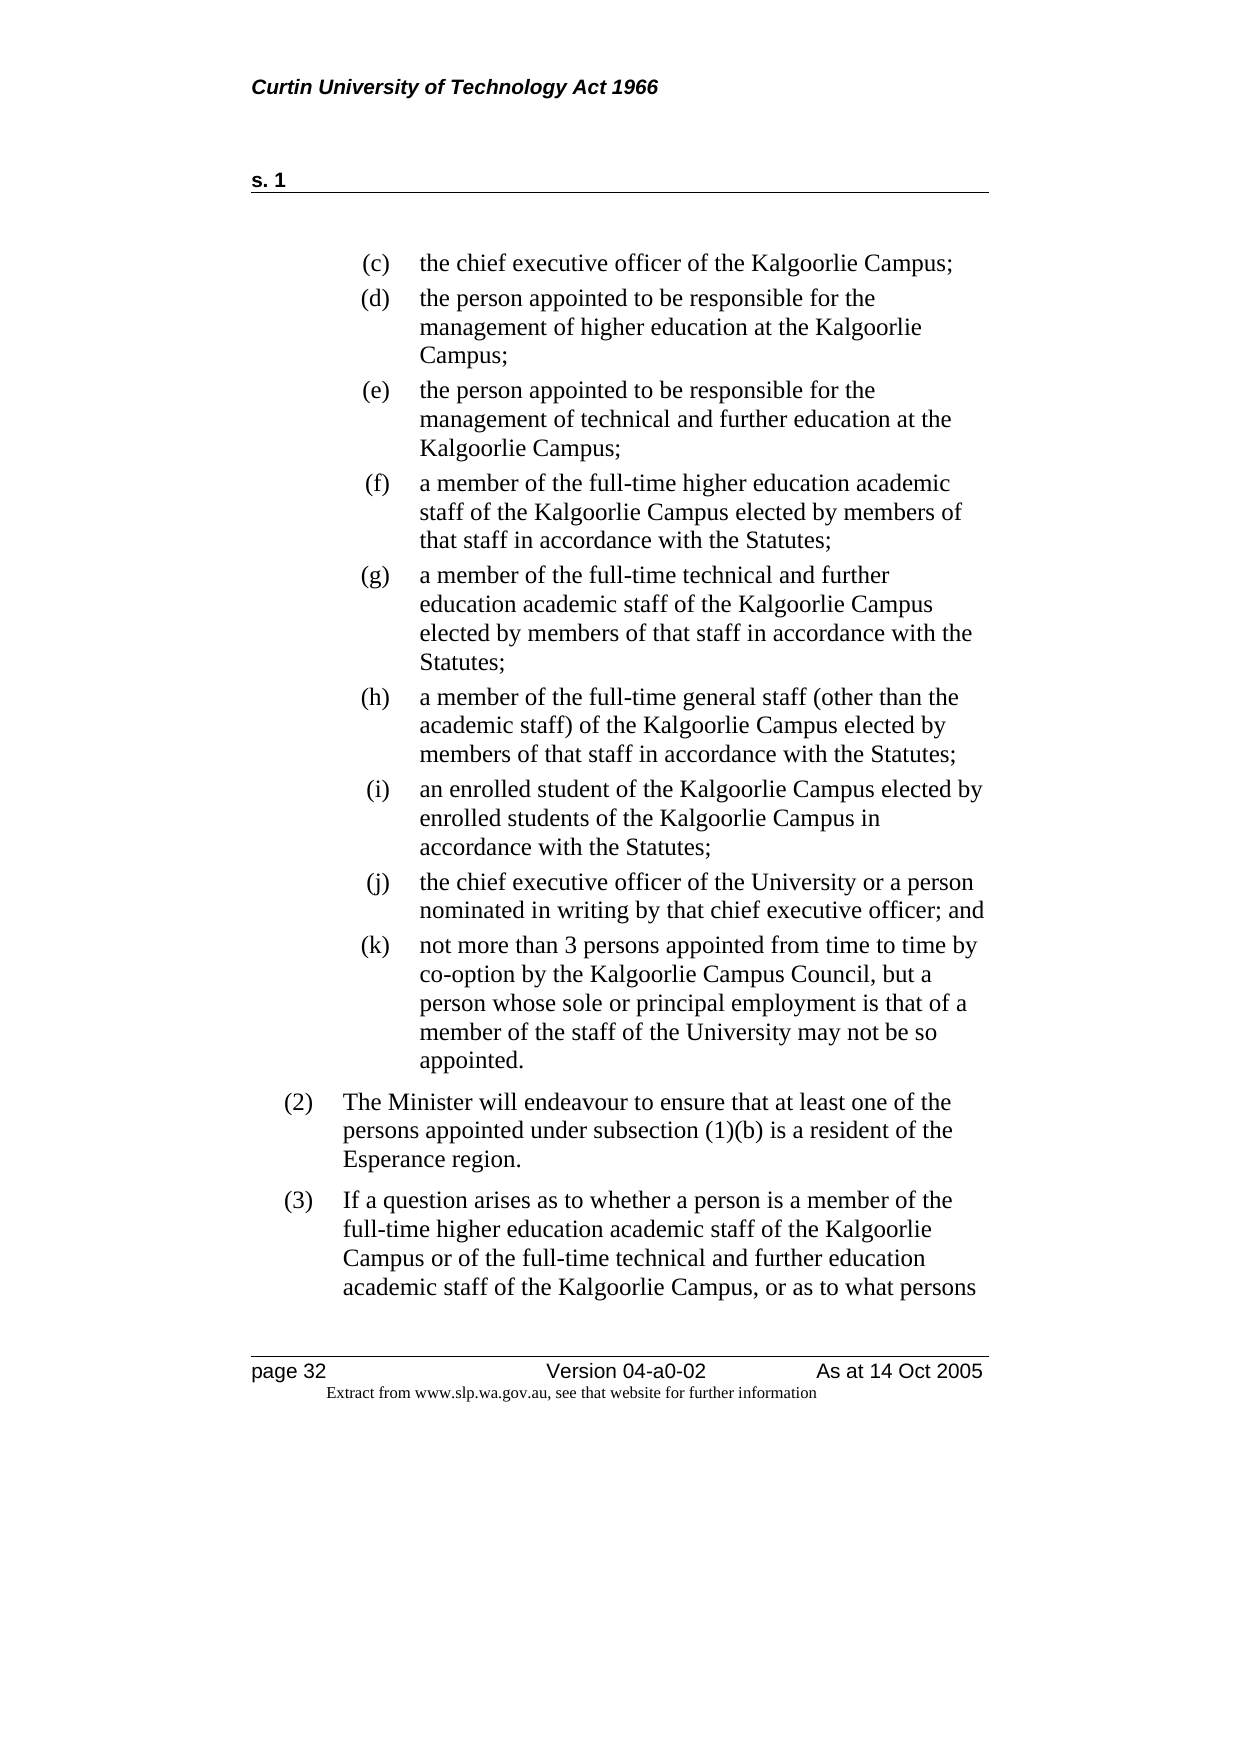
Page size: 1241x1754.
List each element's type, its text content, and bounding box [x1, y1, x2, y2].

text (k) not more than 3 persons appointed from time to time by co-option by the Kalgoorlie Campus Council, but a person whose sole or principal employment is that of a member of the staff of the University may not be so appointed. [251, 931, 989, 1074]
text (i) an enrolled student of the Kalgoorlie Campus elected by enrolled students of the Kalgoorlie Campus in accordance with the Statutes; [251, 774, 989, 861]
text (h) a member of the full-time general staff (other than the academic staff) of the Kalgoorlie Campus elected by members of that staff in accordance with the Statutes; [251, 682, 989, 768]
text (d) the person appointed to be responsible for the management of higher education at the Kalgoorlie Campus; [251, 283, 989, 369]
text (2) The Minister will endeavour to ensure that at least one of the persons appointed under subsection (1)(b) is a resident of the Esperance region. [251, 1087, 989, 1173]
text (g) a member of the full-time technical and further education academic staff of the Kalgoorlie Campus elected by members of that staff in accordance with the Statutes; [251, 561, 989, 676]
text (j) the chief executive officer of the University or a person nominated in writing by that chief executive officer; and [251, 867, 989, 924]
text (f) a member of the full-time higher education academic staff of the Kalgoorlie Campus elected by members of that staff in accordance with the Statutes; [251, 468, 989, 554]
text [251, 1186, 989, 1301]
text (c) the chief executive officer of the Kalgoorlie Campus; [251, 248, 989, 277]
text (e) the person appointed to be responsible for the management of technical and further education at the Kalgoorlie Campus; [251, 376, 989, 462]
